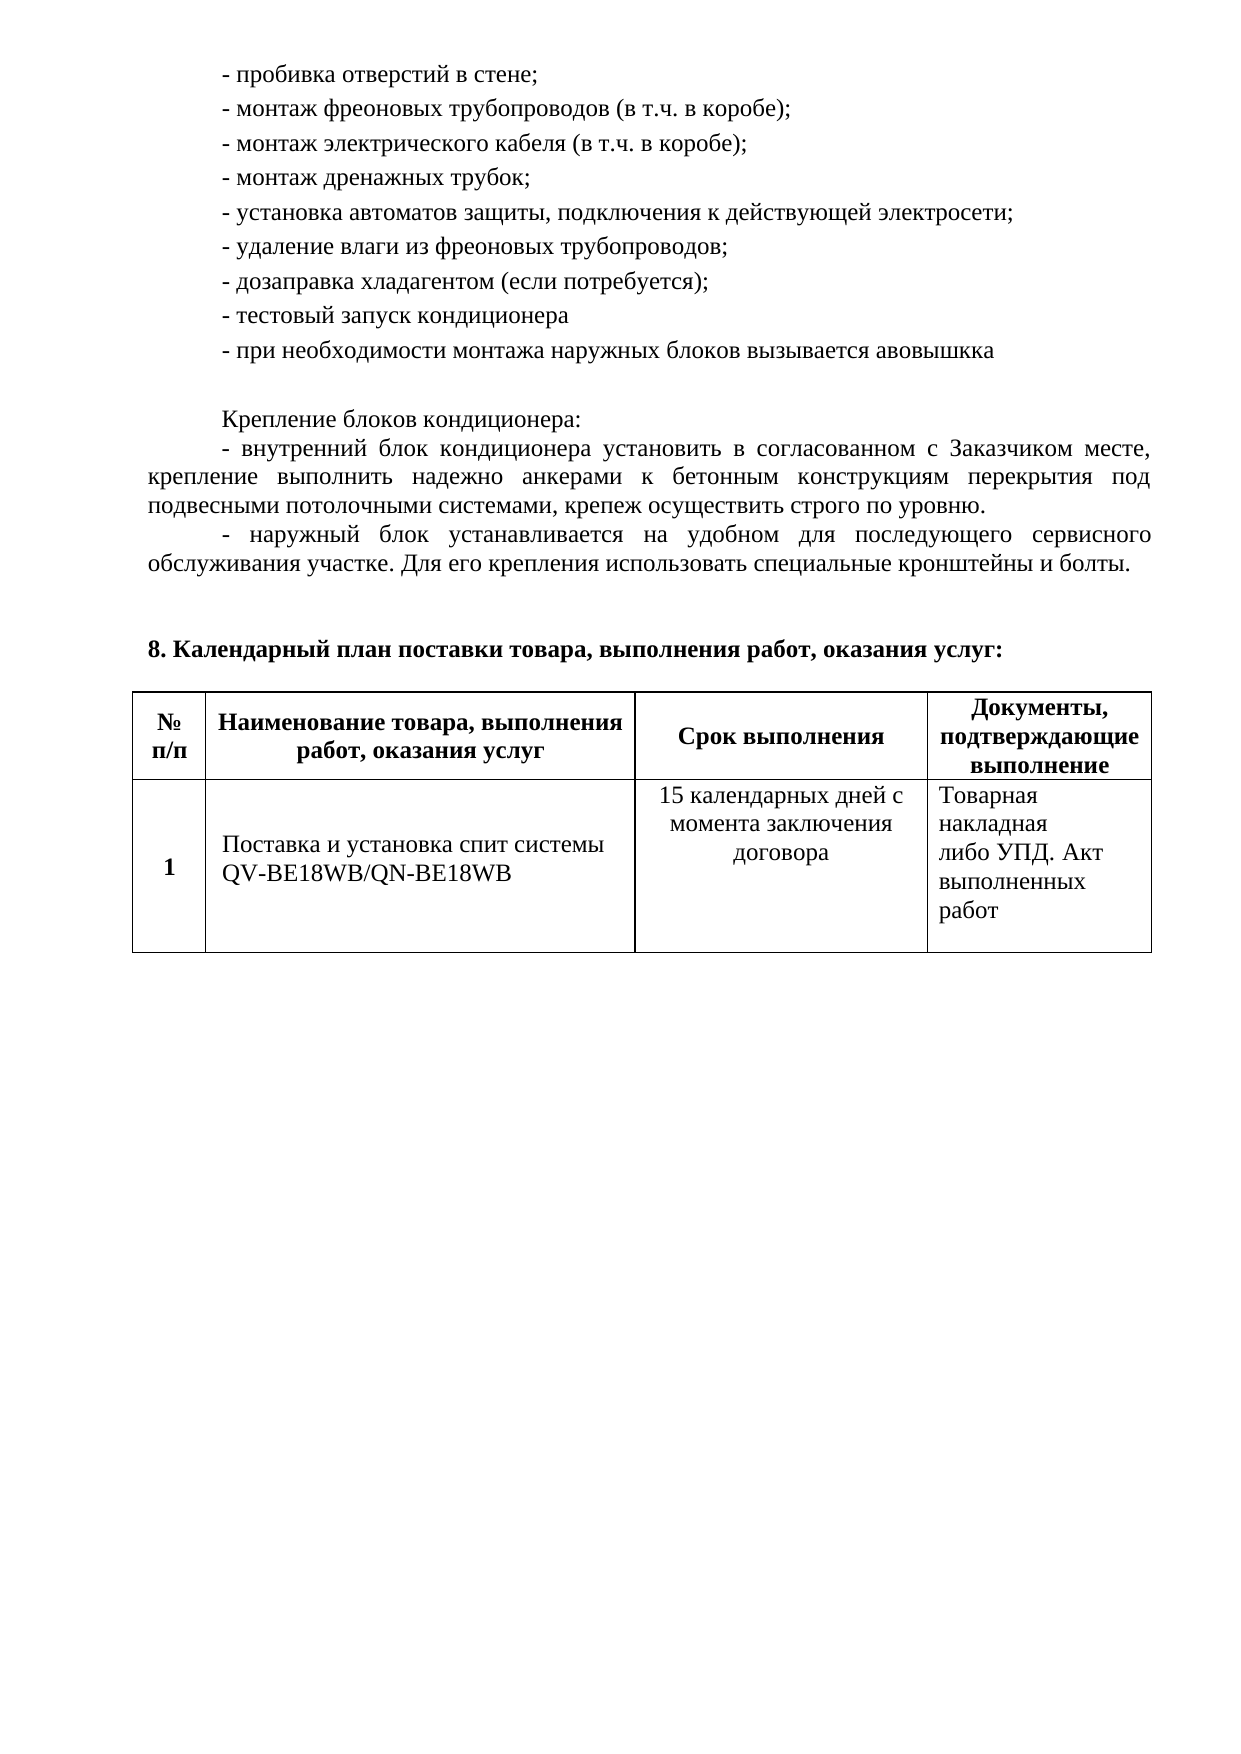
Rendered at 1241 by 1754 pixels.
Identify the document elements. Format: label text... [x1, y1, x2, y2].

table_header Документы, подтверждающие выполнение [928, 693, 1151, 779]
table_header № п/п [133, 693, 205, 779]
table_cell 1 [133, 780, 205, 952]
text - при необходимости монтажа наружных блоков вызывается авовышкка [148, 335, 1152, 364]
text - пробивка отверстий в стене; [148, 59, 1152, 88]
table_header Наименование товара, выполнения работ, оказания услуг [206, 693, 634, 779]
text Крепление блоков кондиционера: [148, 404, 1152, 433]
text - наружный блок устанавливается на удобном для последующего сервисного обслуживания участке. Для его крепления использовать специальные кронштейны и болты. [148, 519, 1152, 576]
text - внутренний блок кондиционера установить в согласованном с Заказчиком месте, крепление выполнить надежно анкерами к бетонным конструкциям перекрытия под подвесными потолочными системами, крепеж осуществить строго по уровню. [148, 433, 1152, 519]
text - дозаправка хладагентом (если потребуется); [148, 266, 1152, 295]
text - удаление влаги из фреоновых трубопроводов; [148, 231, 1152, 260]
text - установка автоматов защиты, подключения к действующей электросети; [148, 197, 1152, 226]
table_cell 15 календарных дней с момента заключения договора [636, 780, 927, 952]
text - монтаж дренажных трубок; [148, 162, 1152, 191]
text - монтаж фреоновых трубопроводов (в т.ч. в коробе); [148, 93, 1152, 122]
table_cell Поставка и установка спит системы QV-BE18WB/QN-BE18WB [206, 780, 634, 952]
text - монтаж электрического кабеля (в т.ч. в коробе); [148, 128, 1152, 157]
table_cell Товарная накладная либо УПД. Акт выполненных работ [928, 780, 1151, 952]
text - тестовый запуск кондиционера [148, 300, 1152, 329]
list 8. Календарный план поставки товара, выполнения работ, оказания услуг: [148, 634, 1152, 663]
table_header Срок выполнения [636, 693, 927, 779]
